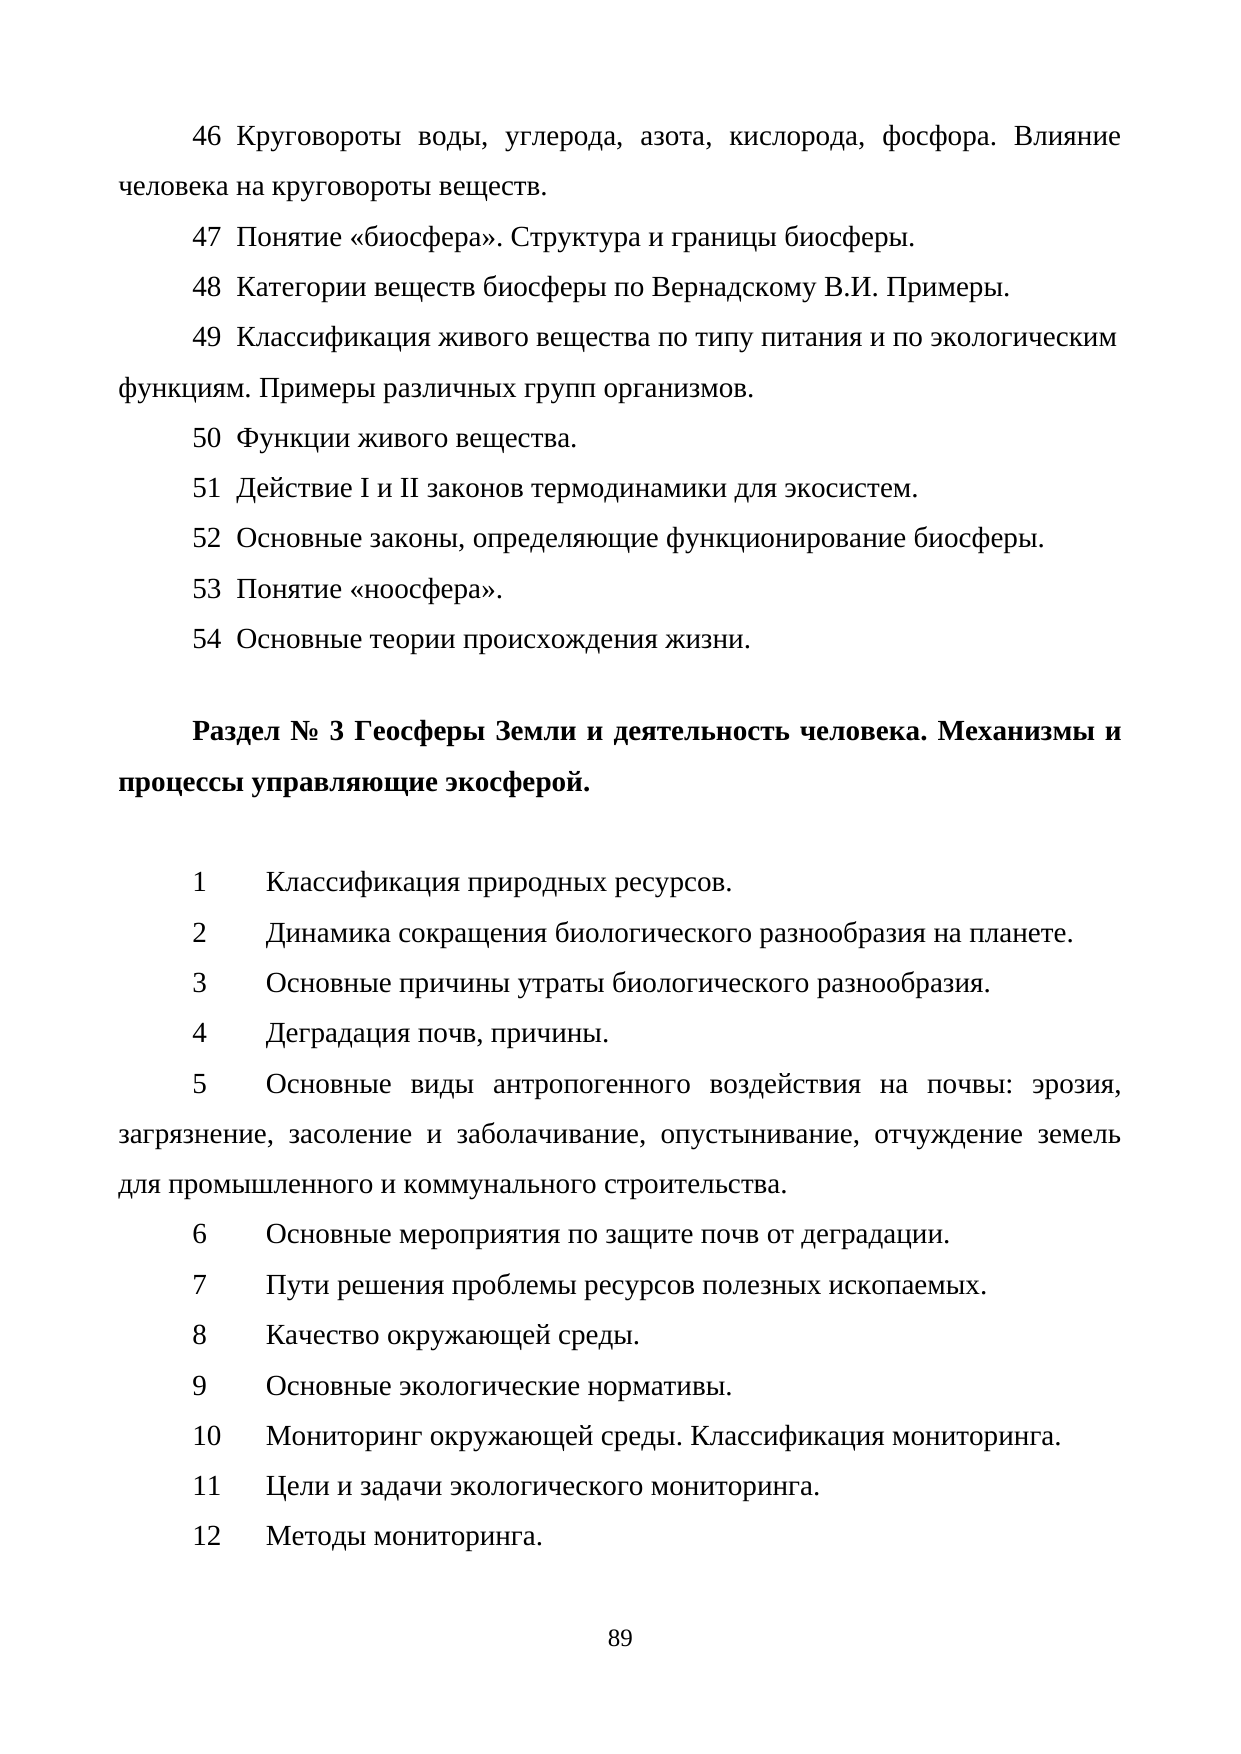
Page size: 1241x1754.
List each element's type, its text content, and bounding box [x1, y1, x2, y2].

list Основные законы, определяющие функционирование биосферы. [118, 521, 1122, 554]
list Основные экологические нормативы. [118, 1368, 1122, 1401]
list Основные мероприятия по защите почв от деградации. [118, 1217, 1122, 1250]
list Цели и задачи экологического мониторинга. [118, 1468, 1122, 1502]
list Понятие «ноосфера». [118, 571, 1122, 604]
list Методы мониторинга. [118, 1518, 1122, 1552]
list Функции живого вещества. [118, 420, 1122, 453]
list Основные причины утраты биологического разнообразия. [118, 965, 1122, 999]
list Пути решения проблемы ресурсов полезных ископаемых. [118, 1267, 1122, 1301]
text Раздел № 3 Геосферы Земли и деятельность человека. Механизмы и процессы управляющие экосферой. [118, 713, 1122, 797]
list Действие I и II законов термодинамики для экосистем. [118, 470, 1122, 504]
list Классификация живого вещества по типу питания и по экологическим функциям. Примеры различных групп организмов. [118, 319, 1122, 403]
list Понятие «биосфера». Структура и границы биосферы. [118, 219, 1122, 252]
list Категории веществ биосферы по Вернадскому В.И. Примеры. [118, 269, 1122, 303]
list Деградация почв, причины. [118, 1015, 1122, 1049]
list Основные виды антропогенного воздействия на почвы: эрозия, загрязнение, засоление и заболачивание, опустынивание, отчуждение земель для промышленного и коммунального строительства. [118, 1066, 1122, 1200]
list Качество окружающей среды. [118, 1317, 1122, 1351]
list Мониторинг окружающей среды. Классификация мониторинга. [118, 1418, 1122, 1451]
list Динамика сокращения биологического разнообразия на планете. [118, 915, 1122, 948]
list Круговороты воды, углерода, азота, кислорода, фосфора. Влияние человека на круговороты веществ. [118, 118, 1122, 202]
list Классификация природных ресурсов. [118, 864, 1122, 898]
list Основные теории происхождения жизни. [118, 621, 1122, 655]
